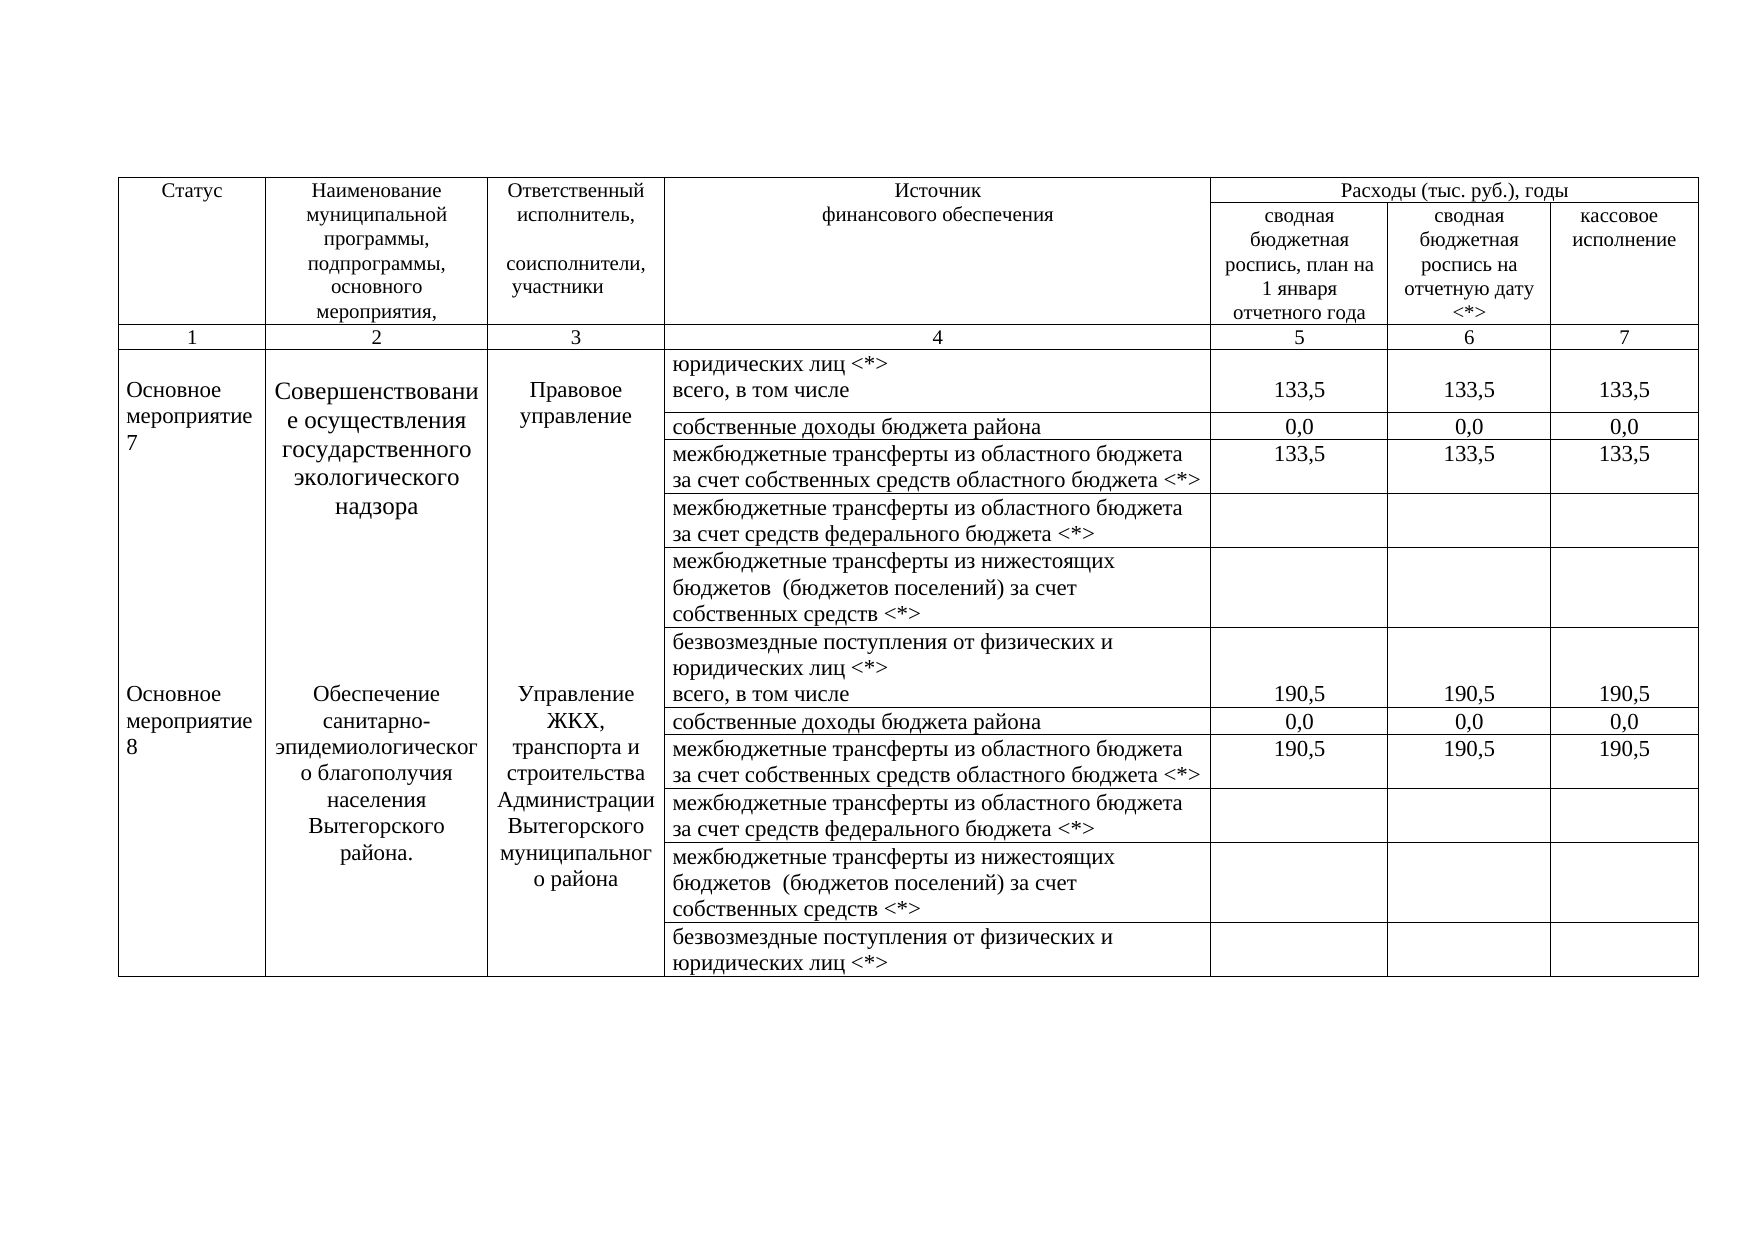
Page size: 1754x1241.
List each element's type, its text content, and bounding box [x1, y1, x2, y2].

table_cell 2 [266, 325, 487, 349]
table_cell [1388, 789, 1550, 842]
table_cell межбюджетные трансферты из нижестоящих бюджетов (бюджетов поселений) за счет собственных средств <*> [665, 843, 1210, 922]
table_cell [1388, 843, 1550, 922]
table_cell безвозмездные поступления от физических и юридических лиц <*> [665, 923, 1210, 976]
table_header Расходы (тыс. руб.), годы [1211, 178, 1698, 202]
table_cell 190,5 [1551, 680, 1698, 707]
table_cell [1551, 628, 1698, 680]
table_cell межбюджетные трансферты из нижестоящих бюджетов (бюджетов поселений) за счет собственных средств <*> [665, 548, 1210, 627]
table_cell межбюджетные трансферты из областного бюджета за счет средств федерального бюджета <*> [665, 494, 1210, 547]
table_cell [1211, 923, 1387, 976]
table_cell 1 [119, 325, 265, 349]
table_cell межбюджетные трансферты из областного бюджета за счет собственных средств областного бюджета <*> [665, 440, 1210, 493]
table_cell [1551, 789, 1698, 842]
table_cell всего, в том числе [665, 376, 1210, 412]
table_cell 7 [1551, 325, 1698, 349]
table_cell 133,5 [1388, 376, 1550, 412]
table_cell безвозмездные поступления от физических и юридических лиц <*> [665, 350, 1210, 376]
table_cell 6 [1388, 325, 1550, 349]
table_cell 190,5 [1211, 735, 1387, 788]
table_cell 133,5 [1388, 440, 1550, 493]
table_cell собственные доходы бюджета района [665, 708, 1210, 734]
table_cell безвозмездные поступления от физических и юридических лиц <*> [665, 628, 1210, 680]
table_cell собственные доходы бюджета района [665, 413, 1210, 439]
table_cell Основное мероприятие 7 [119, 376, 265, 680]
table_header Наименование муниципальной программы, подпрограммы, основного мероприятия, мероприятия [266, 178, 487, 324]
table_cell [1388, 350, 1550, 376]
table_header Ответственный исполнитель, соисполнители, участники [488, 178, 664, 324]
table_cell [1388, 923, 1550, 976]
table_cell [1211, 494, 1387, 547]
table_header Источник финансового обеспечения [665, 178, 1210, 324]
table_cell 190,5 [1388, 735, 1550, 788]
table_cell 0,0 [1551, 413, 1698, 439]
table_cell 0,0 [1211, 708, 1387, 734]
table_cell 0,0 [1388, 413, 1550, 439]
table_cell 3 [488, 325, 664, 349]
table_cell 5 [1211, 325, 1387, 349]
table_cell 133,5 [1211, 376, 1387, 412]
table_cell 133,5 [1551, 440, 1698, 493]
table_cell Обеспечение санитарно-эпидемиологического благополучия населения Вытегорского района. [266, 680, 487, 976]
table_cell Правовое управление [488, 376, 664, 680]
table_cell 190,5 [1551, 735, 1698, 788]
table_cell сводная бюджетная роспись, план на 1 января отчетного года [1211, 203, 1387, 324]
table_cell [1551, 923, 1698, 976]
table_cell 4 [665, 325, 1210, 349]
table_cell [1551, 548, 1698, 627]
table_cell 190,5 [1211, 680, 1387, 707]
table_cell 190,5 [1388, 680, 1550, 707]
table_cell [1211, 843, 1387, 922]
table_cell [1388, 494, 1550, 547]
table_cell Управление ЖКХ, транспорта и строительства Администрации Вытегорского муниципального района [488, 680, 664, 976]
table_cell 0,0 [1388, 708, 1550, 734]
table_cell [1211, 789, 1387, 842]
table_cell сводная бюджетная роспись на отчетную дату <*> [1388, 203, 1550, 324]
table_cell межбюджетные трансферты из областного бюджета за счет собственных средств областного бюджета <*> [665, 735, 1210, 788]
table_cell [1211, 350, 1387, 376]
table_cell [1388, 628, 1550, 680]
table_cell всего, в том числе [665, 680, 1210, 707]
table_header Статус [119, 178, 265, 324]
table_cell [1551, 494, 1698, 547]
table_cell [1388, 548, 1550, 627]
table_cell 133,5 [1551, 376, 1698, 412]
table_cell межбюджетные трансферты из областного бюджета за счет средств федерального бюджета <*> [665, 789, 1210, 842]
table_cell 0,0 [1551, 708, 1698, 734]
table_cell 0,0 [1211, 413, 1387, 439]
table_cell [1211, 628, 1387, 680]
table_cell [1211, 548, 1387, 627]
table_cell Совершенствование осуществления государственного экологического надзора [266, 376, 487, 680]
table_cell [1551, 350, 1698, 376]
table_cell 133,5 [1211, 440, 1387, 493]
table_cell кассовое исполнение [1551, 203, 1698, 324]
table_cell Основное мероприятие 8 [119, 680, 265, 976]
table_cell [1551, 843, 1698, 922]
